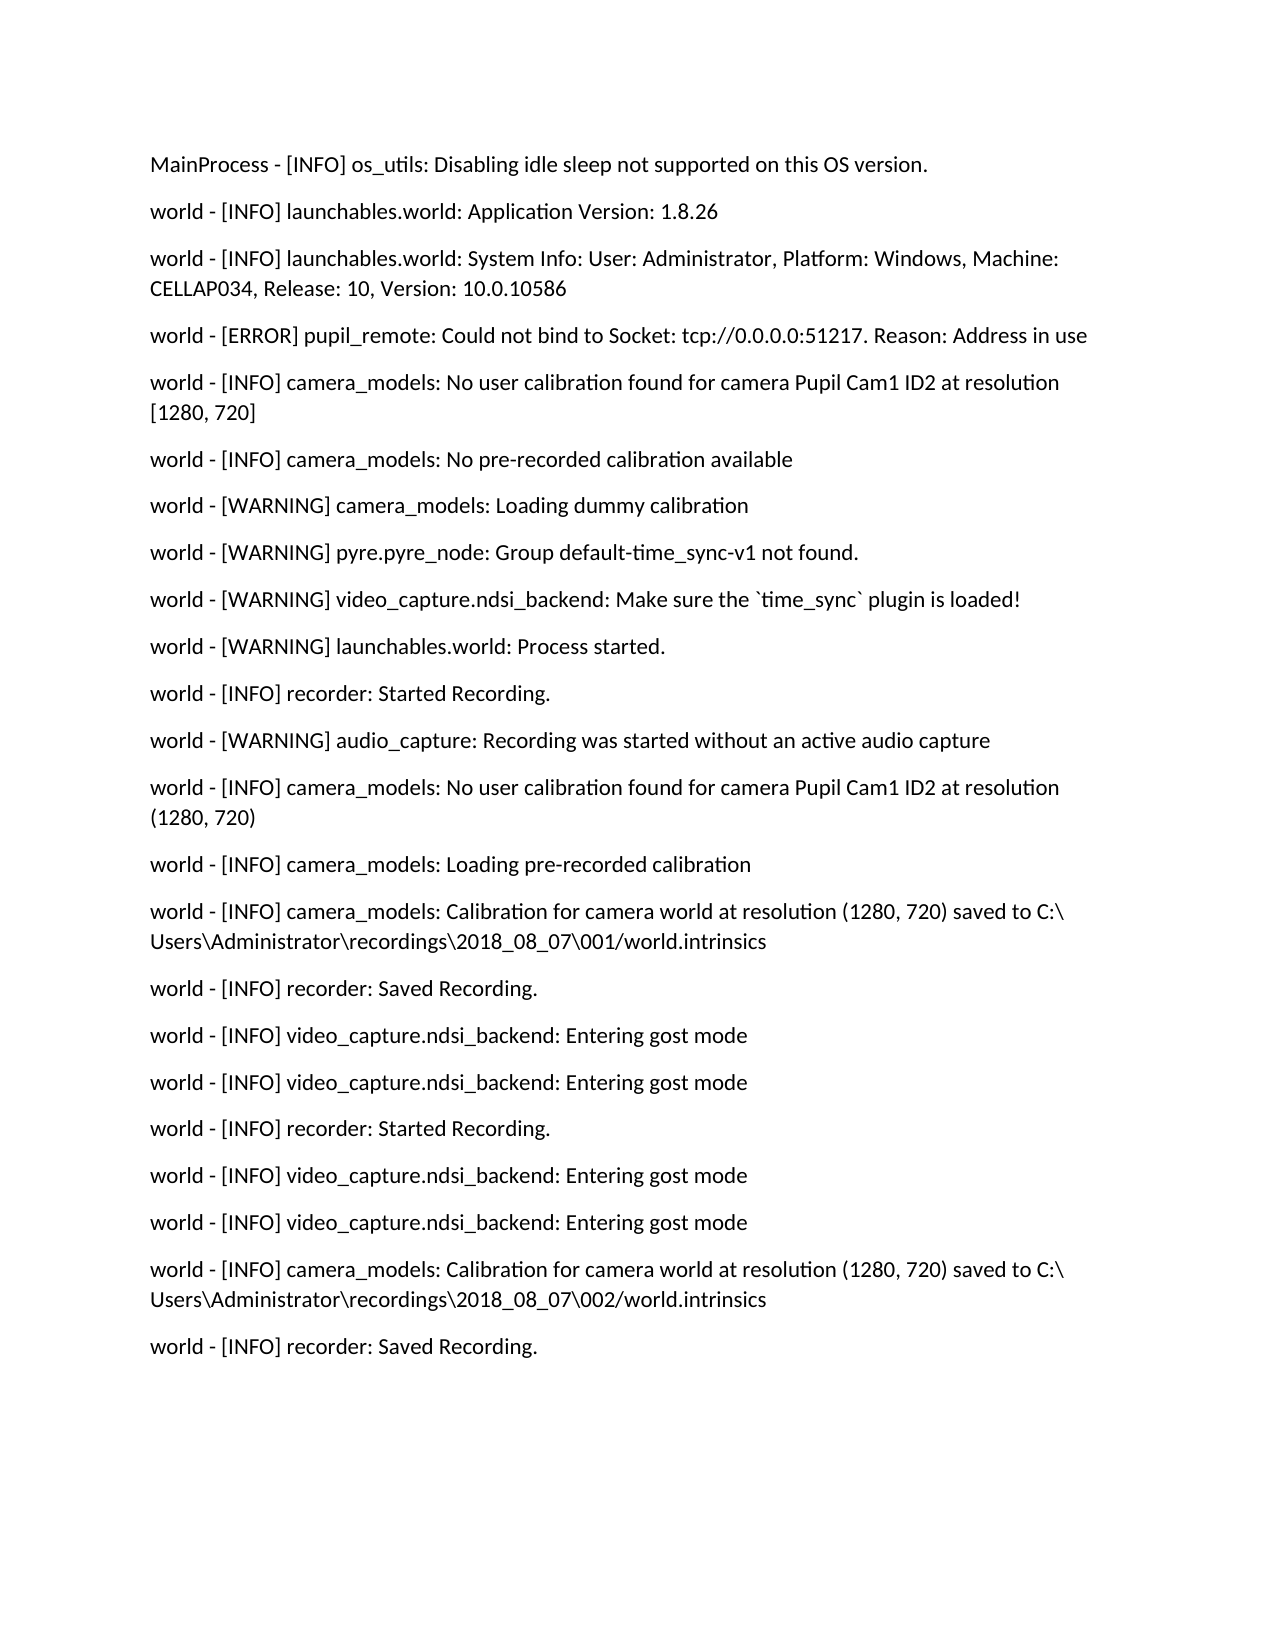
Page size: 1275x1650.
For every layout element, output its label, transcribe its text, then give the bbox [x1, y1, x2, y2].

text world - [INFO] recorder: Saved Recording. [150, 1332, 1125, 1360]
text world - [INFO] recorder: Saved Recording. [150, 974, 1125, 1002]
text world - [INFO] camera_models: Loading pre-recorded calibration [150, 850, 1125, 878]
text world - [INFO] launchables.world: Application Version: 1.8.26 [150, 197, 1125, 225]
text world - [INFO] video_capture.ndsi_backend: Entering gost mode [150, 1208, 1125, 1236]
text world - [INFO] recorder: Started Recording. [150, 679, 1125, 707]
text world - [INFO] camera_models: No user calibration found for camera Pupil Cam1 ID2 at resolution [1280, 720] [150, 368, 1125, 426]
text world - [INFO] camera_models: Calibration for camera world at resolution (1280, 720) saved to C:\Users\Administrator\recordings\2018_08_07\002/world.intrinsics [150, 1255, 1125, 1313]
text world - [INFO] camera_models: Calibration for camera world at resolution (1280, 720) saved to C:\Users\Administrator\recordings\2018_08_07\001/world.intrinsics [150, 897, 1125, 955]
text world - [INFO] camera_models: No pre-recorded calibration available [150, 445, 1125, 473]
text world - [WARNING] audio_capture: Recording was started without an active audio capture [150, 726, 1125, 754]
text world - [WARNING] launchables.world: Process started. [150, 632, 1125, 660]
text world - [ERROR] pupil_remote: Could not bind to Socket: tcp://0.0.0.0:51217. Reason: Address in use [150, 321, 1125, 349]
text world - [WARNING] camera_models: Loading dummy calibration [150, 492, 1125, 520]
text world - [INFO] recorder: Started Recording. [150, 1114, 1125, 1143]
text world - [WARNING] pyre.pyre_node: Group default-time_sync-v1 not found. [150, 538, 1125, 567]
text world - [INFO] video_capture.ndsi_backend: Entering gost mode [150, 1021, 1125, 1049]
text world - [INFO] launchables.world: System Info: User: Administrator, Platform: Windows, Machine: CELLAP034, Release: 10, Version: 10.0.10586 [150, 244, 1125, 302]
text world - [INFO] video_capture.ndsi_backend: Entering gost mode [150, 1068, 1125, 1096]
text MainProcess - [INFO] os_utils: Disabling idle sleep not supported on this OS version. [150, 150, 1125, 178]
text world - [INFO] video_capture.ndsi_backend: Entering gost mode [150, 1161, 1125, 1189]
text world - [WARNING] video_capture.ndsi_backend: Make sure the `time_sync` plugin is loaded! [150, 585, 1125, 613]
text world - [INFO] camera_models: No user calibration found for camera Pupil Cam1 ID2 at resolution (1280, 720) [150, 773, 1125, 831]
